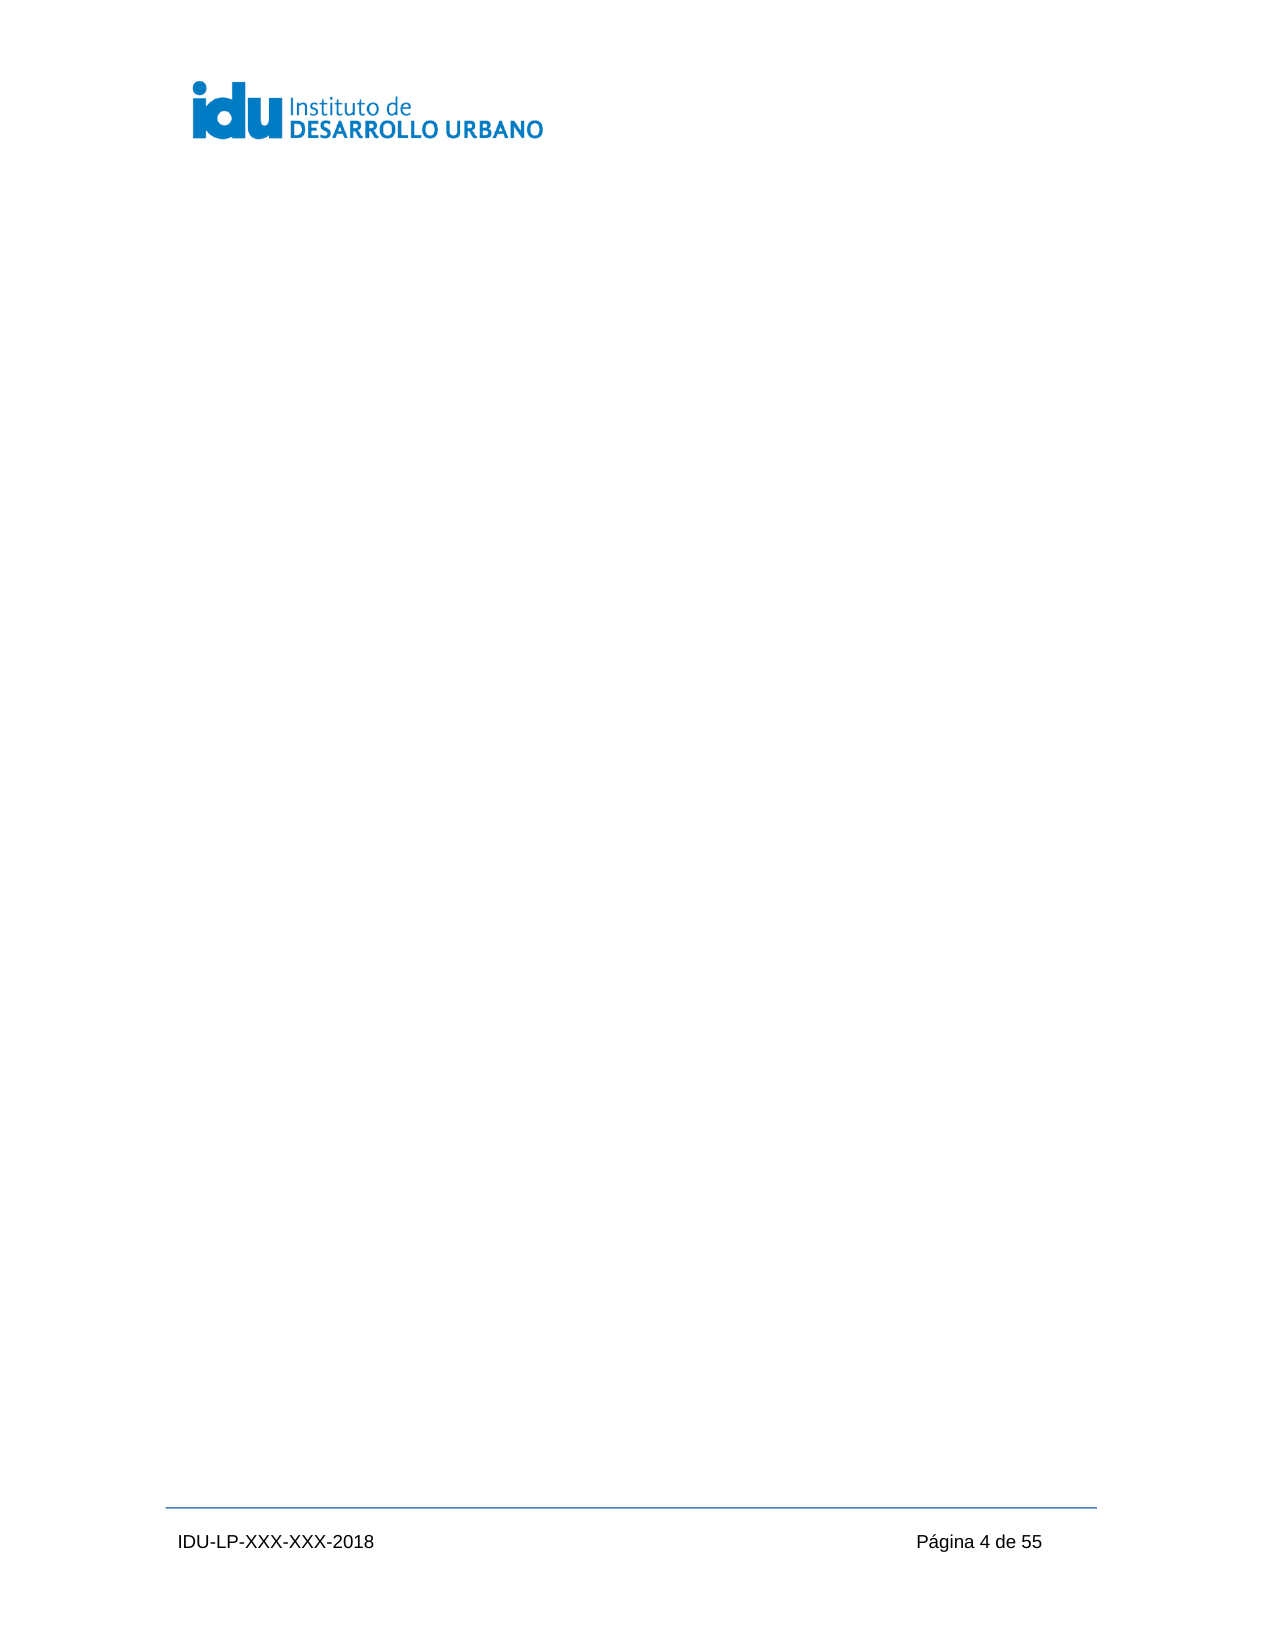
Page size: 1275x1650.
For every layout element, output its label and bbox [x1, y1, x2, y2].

picture [177, 73, 557, 151]
